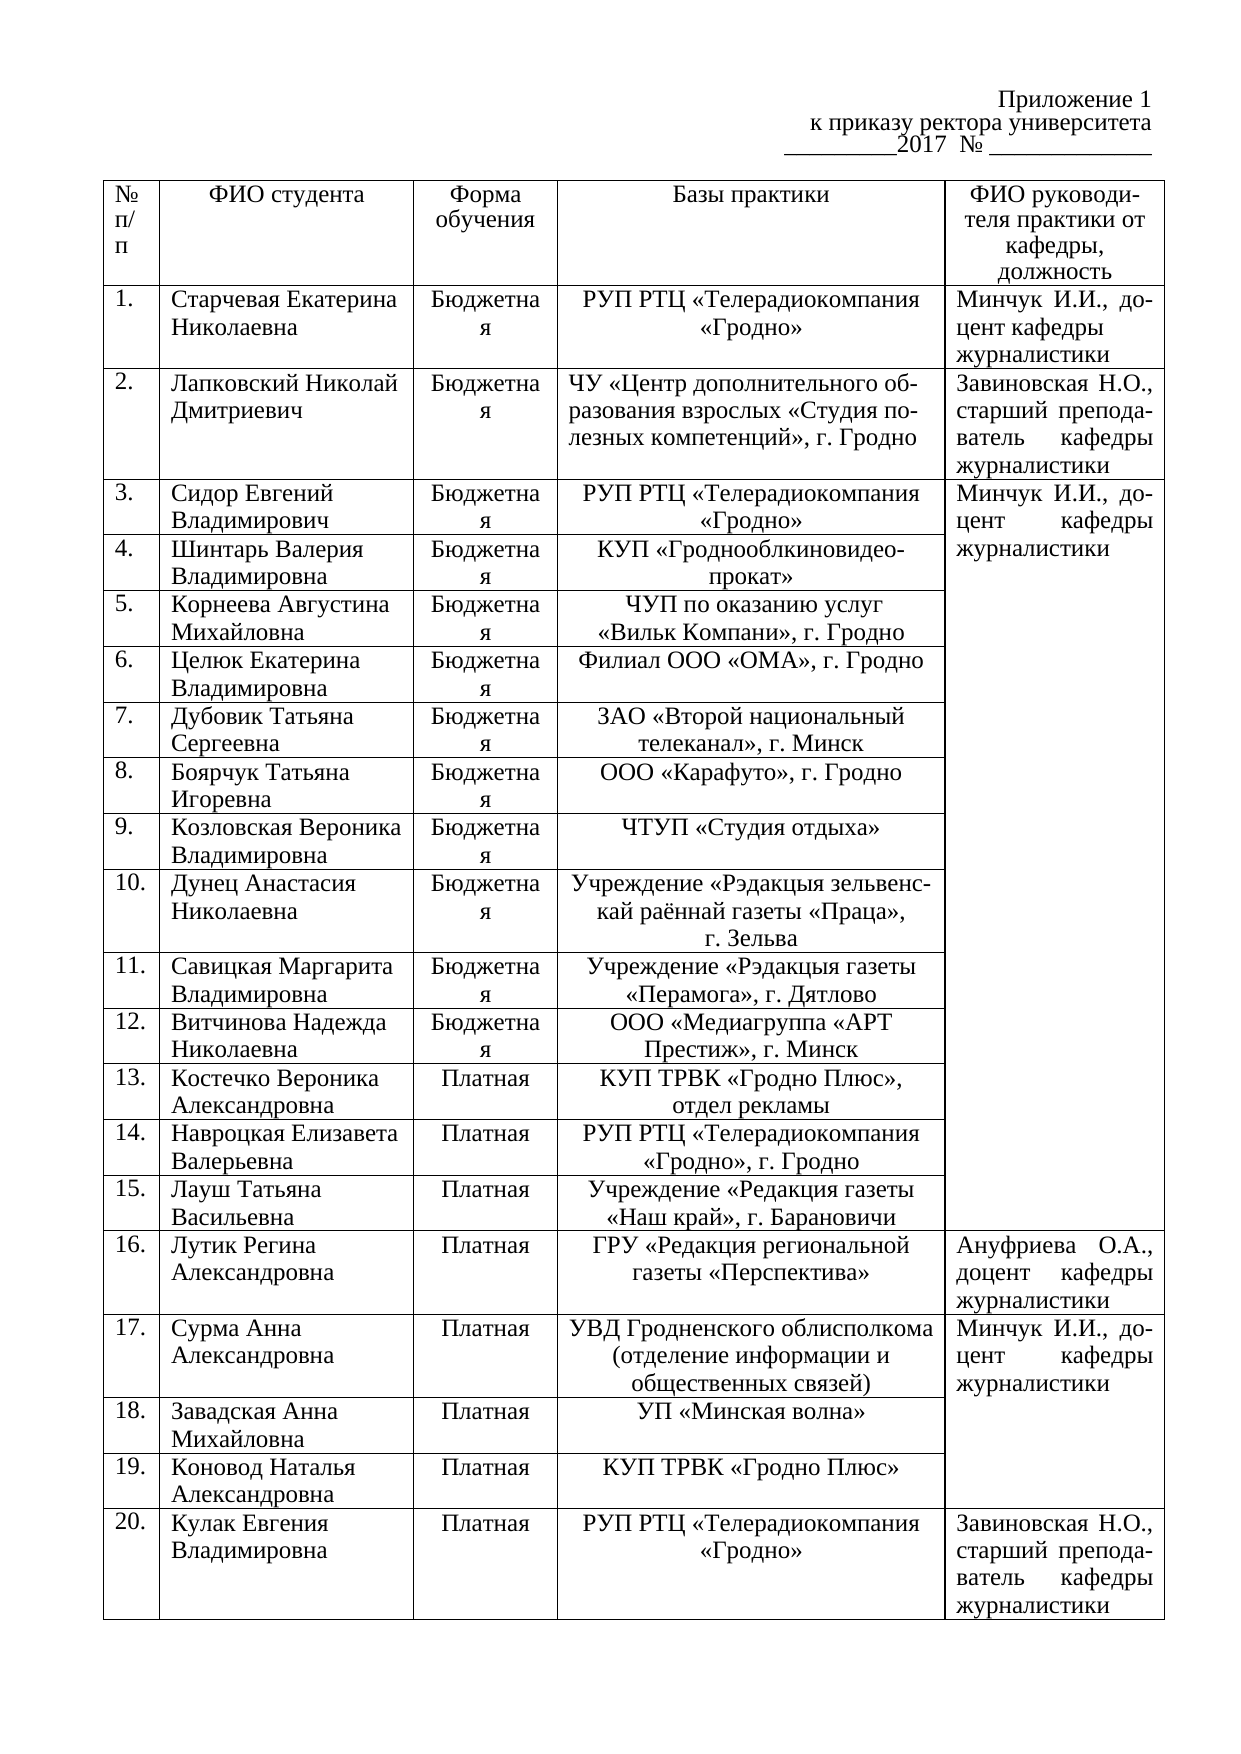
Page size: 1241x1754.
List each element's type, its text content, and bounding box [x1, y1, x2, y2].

table_cell РУП РТЦ «Телерадиокомпания «Гродно», г. Гродно [558, 1120, 944, 1175]
table_cell [104, 1009, 159, 1063]
table_cell Платная [414, 1398, 557, 1452]
table_cell Бюджетная [414, 814, 557, 869]
table_cell Бюджетная [414, 647, 557, 702]
table_cell Навроцкая Елизавета Валерьевна [160, 1120, 413, 1175]
table_cell [104, 369, 159, 479]
table_cell Кулак Евгения Владимировна [160, 1509, 413, 1619]
table_cell КУП «Гроднооблкиновидео-прокат» [558, 535, 944, 590]
table_cell [104, 535, 159, 590]
table_cell ГРУ «Редакция региональной газеты «Перспектива» [558, 1231, 944, 1313]
table_cell Завадская Анна Михайловна [160, 1398, 413, 1452]
table_cell Боярчук Татьяна Игоревна [160, 758, 413, 813]
table_cell Бюджетная [414, 953, 557, 1007]
subtitle Приложение 1 [148, 89, 1152, 112]
table_cell Платная [414, 1454, 557, 1508]
table_cell Коновод Наталья Александровна [160, 1454, 413, 1508]
table_cell Лутик Регина Александровна [160, 1231, 413, 1313]
table_cell [104, 953, 159, 1007]
table_cell Лауш Татьяна Васильевна [160, 1176, 413, 1230]
table_cell РУП РТЦ «Телерадиокомпания «Гродно» [558, 1509, 944, 1619]
table_cell Минчук И.И., до-цент кафедры журналистики [946, 286, 1164, 368]
table_cell Бюджетная [414, 369, 557, 479]
table_cell Дунец Анастасия Николаевна [160, 870, 413, 952]
table_cell Платная [414, 1509, 557, 1619]
table_cell [104, 591, 159, 646]
table_cell УП «Минская волна» [558, 1398, 944, 1452]
table_cell [104, 1176, 159, 1230]
table_cell Бюджетная [414, 758, 557, 813]
table_cell [104, 1509, 159, 1619]
table_cell Бюджетная [414, 480, 557, 534]
table_cell Бюджетная [414, 1009, 557, 1063]
table_cell ЧТУП «Студия отдыха» [558, 814, 944, 869]
table_cell [104, 1120, 159, 1175]
table_cell Бюджетная [414, 591, 557, 646]
table_cell Платная [414, 1176, 557, 1230]
table_cell [104, 480, 159, 534]
table_cell Учреждение «Редакция газеты «Наш край», г. Барановичи [558, 1176, 944, 1230]
table_cell [104, 703, 159, 757]
table_cell Дубовик Татьяна Сергеевна [160, 703, 413, 757]
table_cell Завиновская Н.О., старший препода-ватель кафедры журналистики [946, 369, 1164, 479]
table_cell Учреждение «Рэдакцыя газеты «Перамога», г. Дятлово [558, 953, 944, 1007]
table_cell Козловская Вероника Владимировна [160, 814, 413, 869]
table_cell Бюджетная [414, 870, 557, 952]
table_cell Сурма Анна Александровна [160, 1315, 413, 1397]
table_cell ООО «Карафуто», г. Гродно [558, 758, 944, 813]
table_cell Учреждение «Рэдакцыя зельвенс-кай раённай газеты «Праца», г. Зельва [558, 870, 944, 952]
table_header № п/п [104, 181, 159, 285]
table_cell Корнеева Августина Михайловна [160, 591, 413, 646]
table_header Форма обучения [414, 181, 557, 285]
table_cell Костечко Вероника Александровна [160, 1064, 413, 1119]
table_cell Бюджетная [414, 535, 557, 590]
table_cell Завиновская Н.О., старший препода-ватель кафедры журналистики [946, 1509, 1164, 1619]
table_cell [104, 647, 159, 702]
table_header ФИО руководи-теля практики от кафедры, должность [946, 181, 1164, 285]
table_cell Платная [414, 1120, 557, 1175]
table_cell Старчевая Екатерина Николаевна [160, 286, 413, 368]
table_cell Сидор Евгений Владимирович [160, 480, 413, 534]
table_cell [104, 1315, 159, 1397]
table_cell Платная [414, 1064, 557, 1119]
table_cell Савицкая Маргарита Владимировна [160, 953, 413, 1007]
table_cell Филиал ООО «ОМА», г. Гродно [558, 647, 944, 702]
table_cell ЧУП по оказанию услуг «Вильк Компани», г. Гродно [558, 591, 944, 646]
table_header ФИО студента [160, 181, 413, 285]
table_cell РУП РТЦ «Телерадиокомпания «Гродно» [558, 286, 944, 368]
table_cell [104, 1231, 159, 1313]
table_cell ЧУ «Центр дополнительного об-разования взрослых «Студия по-лезных компетенций», г. Гродно [558, 369, 944, 479]
table_cell Платная [414, 1231, 557, 1313]
table_cell Целюк Екатерина Владимировна [160, 647, 413, 702]
table_cell УВД Гродненского облисполкома (отделение информации и общественных связей) [558, 1315, 944, 1397]
table_cell [104, 286, 159, 368]
table_cell Шинтарь Валерия Владимировна [160, 535, 413, 590]
table_cell Лапковский Николай Дмитриевич [160, 369, 413, 479]
table_cell КУП ТРВК «Гродно Плюс», отдел рекламы [558, 1064, 944, 1119]
table_cell РУП РТЦ «Телерадиокомпания «Гродно» [558, 480, 944, 534]
table_cell Витчинова Надежда Николаевна [160, 1009, 413, 1063]
table_cell [104, 1398, 159, 1452]
table_cell Минчук И.И., до-цент кафедры журналистики [946, 480, 1164, 1230]
table_cell [104, 870, 159, 952]
table_cell КУП ТРВК «Гродно Плюс» [558, 1454, 944, 1508]
text _________2017 № _____________ [148, 134, 1152, 157]
table_header Базы практики [558, 181, 944, 285]
table_cell Ануфриева О.А., доцент кафедры журналистики [946, 1231, 1164, 1313]
table_cell Минчук И.И., до-цент кафедры журналистики [946, 1315, 1164, 1508]
table_cell ЗАО «Второй национальный телеканал», г. Минск [558, 703, 944, 757]
table_cell Бюджетная [414, 286, 557, 368]
table_cell [104, 758, 159, 813]
table_cell ООО «Медиагруппа «АРТ Престиж», г. Минск [558, 1009, 944, 1063]
table_cell Платная [414, 1315, 557, 1397]
table_cell [104, 1064, 159, 1119]
text к приказу ректора университета [148, 112, 1152, 134]
table_cell [104, 1454, 159, 1508]
table_cell [104, 814, 159, 869]
table_cell Бюджетная [414, 703, 557, 757]
